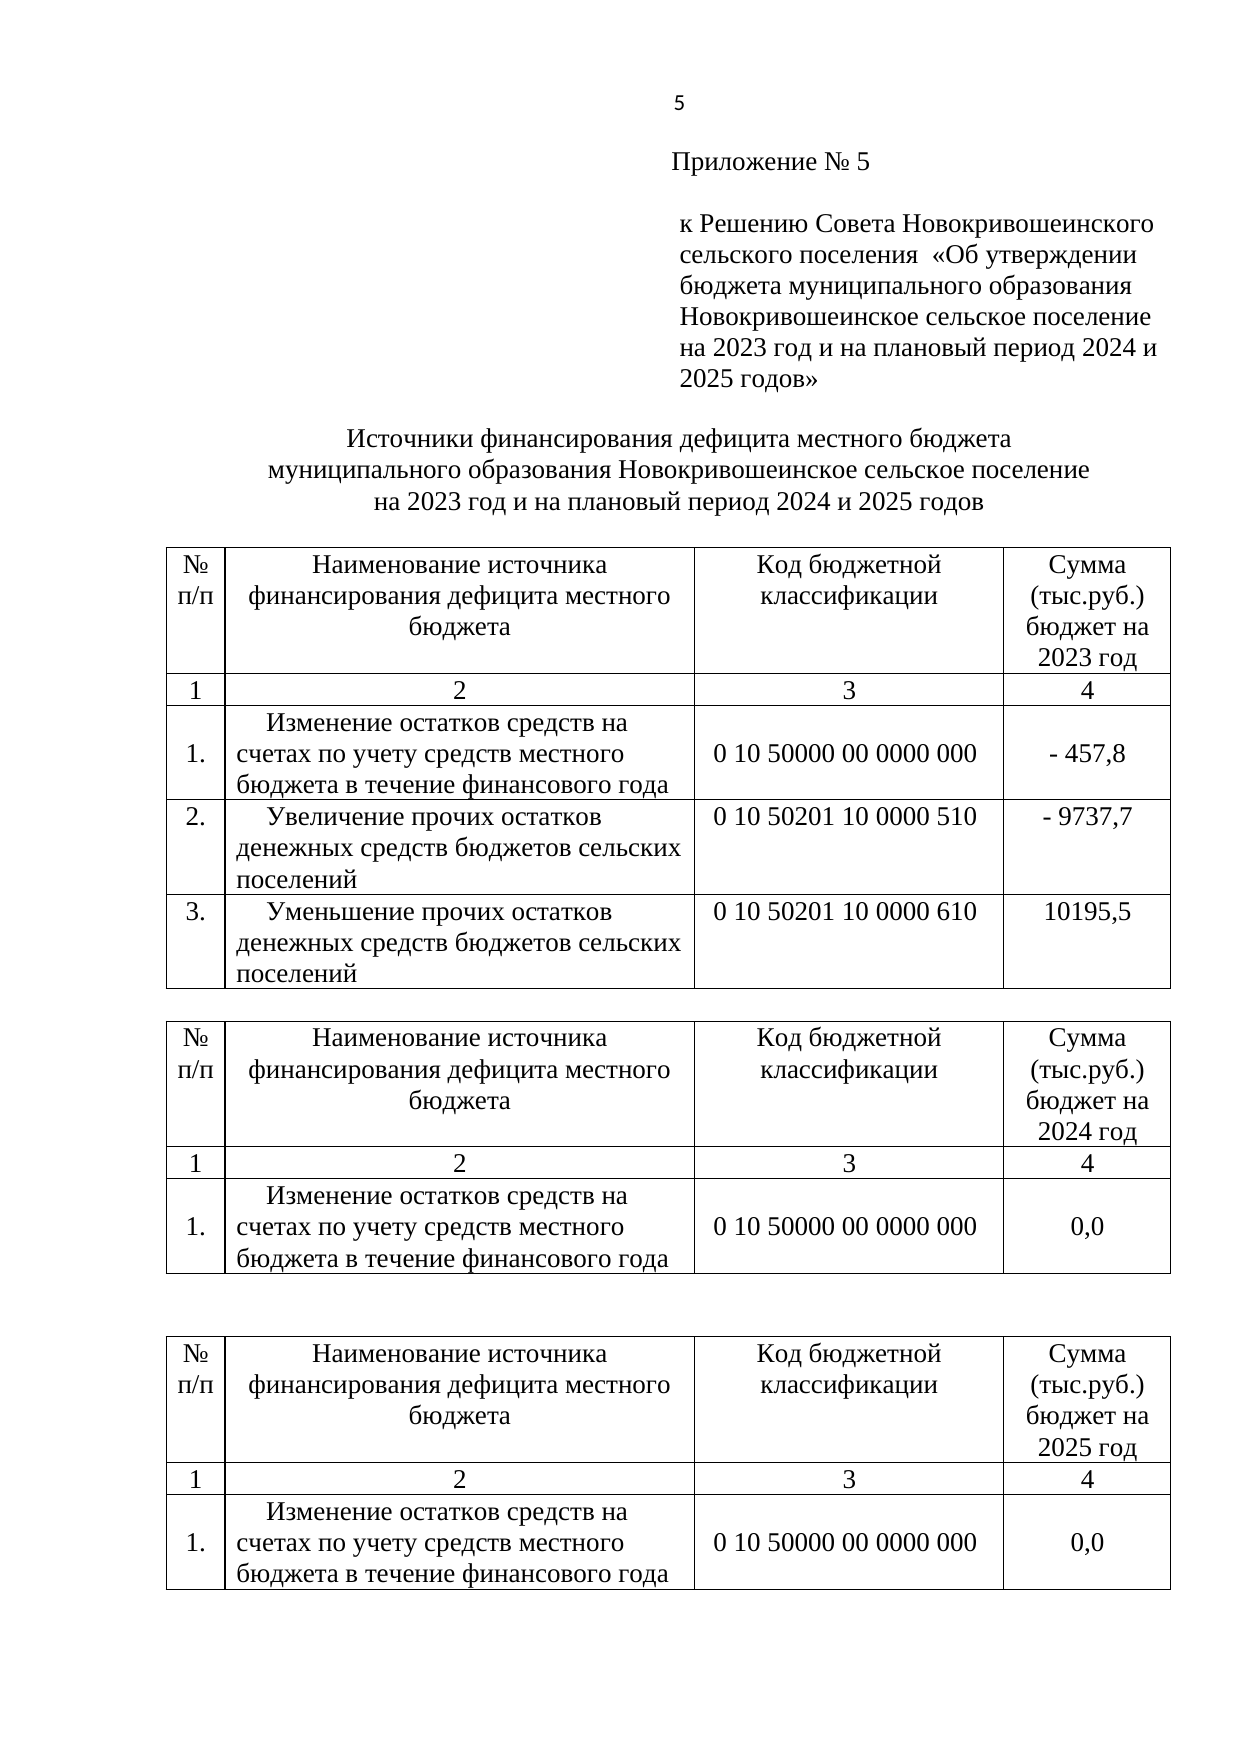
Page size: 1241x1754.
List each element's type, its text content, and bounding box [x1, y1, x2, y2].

table_cell 0,0 [1004, 1179, 1170, 1273]
table_cell 0 10 50201 10 0000 510 [695, 800, 1003, 894]
table_cell 3 [695, 1463, 1003, 1494]
table_cell Уменьшение прочих остатков денежных средств бюджетов сельских поселений [226, 895, 694, 988]
table_cell 4 [1004, 1463, 1170, 1494]
table_header Код бюджетной классификации [695, 1022, 1003, 1146]
text Источники финансирования дефицита местного бюджета [177, 422, 1181, 454]
table_cell 2 [226, 1147, 694, 1178]
table_header Код бюджетной классификации [695, 548, 1003, 673]
table_cell 0 10 50000 00 0000 000 [695, 706, 1003, 799]
table_header № п/п [167, 1337, 224, 1462]
table_cell Изменение остатков средств на счетах по учету средств местного бюджета в течение финансового года [226, 1179, 694, 1273]
text Приложение № 5 [177, 144, 1181, 176]
table_cell 1. [167, 706, 224, 799]
text к Решению Совета Новокривошеинского сельского поселения «Об утверждении бюджета муниципального образования Новокривошеинское сельское поселение на 2023 год и на плановый период 2024 и 2025 годов» [679, 207, 1181, 394]
table_header Сумма (тыс.руб.) бюджет на 2025 год [1004, 1337, 1170, 1462]
table_header Наименование источника финансирования дефицита местного бюджета [226, 548, 694, 673]
table_cell 4 [1004, 674, 1170, 705]
text муниципального образования Новокривошеинское сельское поселение на 2023 год и на плановый период 2024 и 2025 годов [177, 454, 1181, 516]
table_header № п/п [167, 548, 224, 673]
table_cell 1 [167, 1463, 224, 1494]
table_cell 0 10 50000 00 0000 000 [695, 1179, 1003, 1273]
table_cell 4 [1004, 1147, 1170, 1178]
table_cell - 9737,7 [1004, 800, 1170, 894]
table_cell Увеличение прочих остатков денежных средств бюджетов сельских поселений [226, 800, 694, 894]
table_cell 3 [695, 1147, 1003, 1178]
table_cell 10195,5 [1004, 895, 1170, 988]
table_cell - 457,8 [1004, 706, 1170, 799]
table_cell Изменение остатков средств на счетах по учету средств местного бюджета в течение финансового года [226, 1495, 694, 1588]
table_header Сумма (тыс.руб.) бюджет на 2024 год [1004, 1022, 1170, 1146]
table_header Наименование источника финансирования дефицита местного бюджета [226, 1337, 694, 1462]
table_cell Изменение остатков средств на счетах по учету средств местного бюджета в течение финансового года [226, 706, 694, 799]
table_cell 1. [167, 1495, 224, 1588]
table_cell 2 [226, 1463, 694, 1494]
table_cell 3. [167, 895, 224, 988]
table_cell 1 [167, 674, 224, 705]
table_cell 2. [167, 800, 224, 894]
table_cell 3 [695, 674, 1003, 705]
table_header Наименование источника финансирования дефицита местного бюджета [226, 1022, 694, 1146]
table_header Сумма (тыс.руб.) бюджет на 2023 год [1004, 548, 1170, 673]
table_cell 0 10 50201 10 0000 610 [695, 895, 1003, 988]
table_cell 2 [226, 674, 694, 705]
table_cell 0 10 50000 00 0000 000 [695, 1495, 1003, 1588]
table_cell 1 [167, 1147, 224, 1178]
table_cell 1. [167, 1179, 224, 1273]
table_header Код бюджетной классификации [695, 1337, 1003, 1462]
table_cell 0,0 [1004, 1495, 1170, 1588]
table_header № п/п [167, 1022, 224, 1146]
